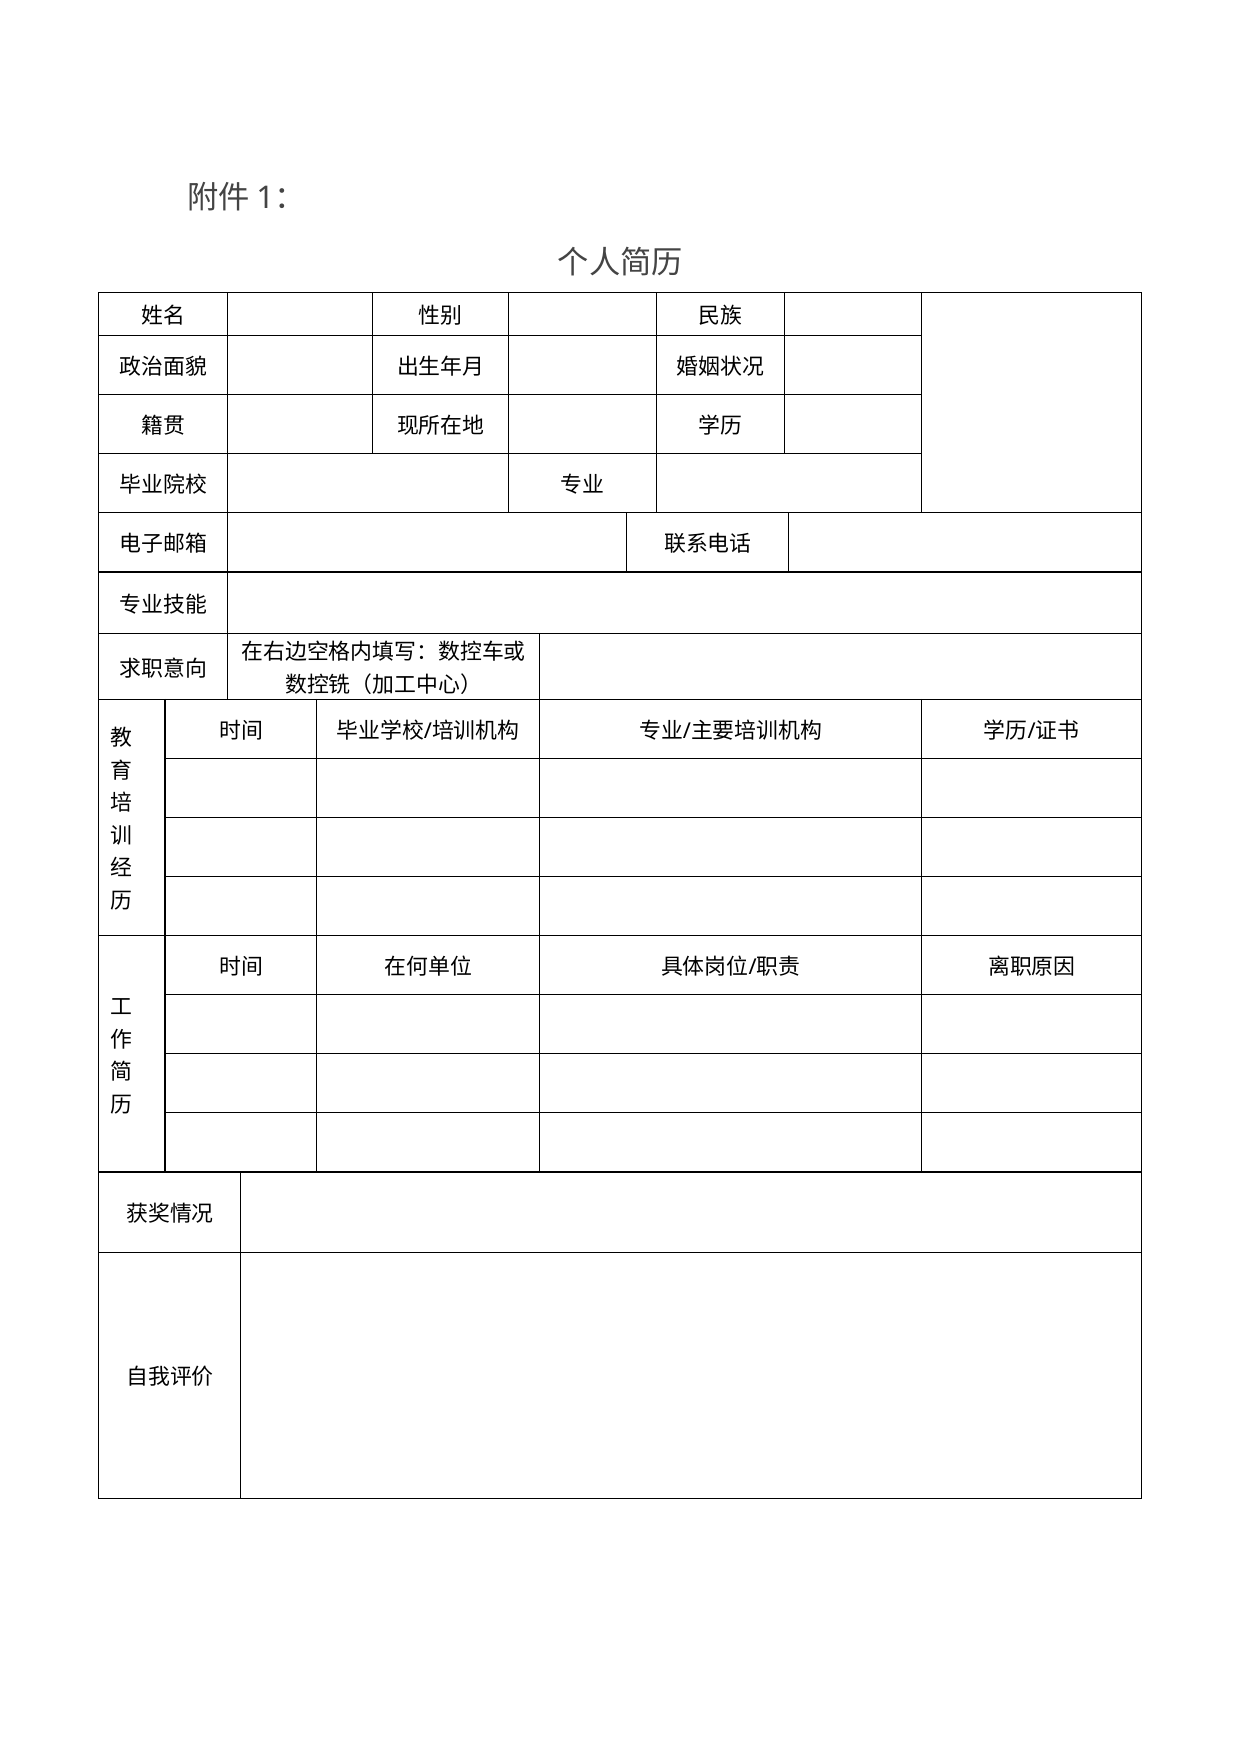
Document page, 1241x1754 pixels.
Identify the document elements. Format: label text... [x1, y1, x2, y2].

text 附件1： [187, 162, 1053, 227]
table_cell [540, 634, 1141, 699]
table_cell 学历/证书 [922, 700, 1141, 758]
table_cell [228, 573, 1141, 633]
table_cell [922, 1054, 1141, 1112]
table_cell [228, 336, 372, 394]
table_cell 获奖情况 [99, 1173, 240, 1252]
table_cell 毕业学校/培训机构 [317, 700, 539, 758]
table_cell [540, 818, 921, 876]
table_cell [166, 1054, 316, 1112]
table_cell [317, 1054, 539, 1112]
table_cell 时间 [166, 936, 316, 994]
table_cell 电子邮箱 [99, 513, 227, 571]
table_cell [241, 1173, 1141, 1252]
table_cell [228, 513, 626, 571]
table_cell [540, 877, 921, 935]
table_cell [317, 1113, 539, 1171]
table_header 民族 [657, 293, 784, 335]
table_cell 在右边空格内填写：数控车或数控铣（加工中心） [228, 634, 539, 699]
table_header [785, 293, 921, 335]
table_cell [509, 336, 656, 394]
table_cell [317, 759, 539, 817]
table_cell 工作简历 [99, 936, 164, 1171]
table_cell 政治面貌 [99, 336, 227, 394]
table_cell 专业 [509, 454, 656, 512]
table_cell 毕业院校 [99, 454, 227, 512]
table_header 姓名 [99, 293, 227, 335]
table_header [509, 293, 656, 335]
table_cell [166, 877, 316, 935]
table_cell [317, 995, 539, 1053]
table_cell [922, 818, 1141, 876]
table_header [922, 293, 1141, 512]
table_cell 专业技能 [99, 573, 227, 633]
table_cell [166, 995, 316, 1053]
table_cell [785, 395, 921, 453]
table_cell 出生年月 [373, 336, 508, 394]
table_cell [540, 1054, 921, 1112]
text 个人简历 [187, 227, 1053, 292]
table_cell 在何单位 [317, 936, 539, 994]
table_cell [166, 818, 316, 876]
table_cell 求职意向 [99, 634, 227, 699]
table_cell [228, 395, 372, 453]
table_cell 现所在地 [373, 395, 508, 453]
table_header 性别 [373, 293, 508, 335]
table_cell 专业/主要培训机构 [540, 700, 921, 758]
table_cell [922, 1113, 1141, 1171]
table_cell 具体岗位/职责 [540, 936, 921, 994]
table_cell [166, 759, 316, 817]
table_cell 籍贯 [99, 395, 227, 453]
table_cell [241, 1253, 1141, 1498]
table_cell 自我评价 [99, 1253, 240, 1498]
table_cell 学历 [657, 395, 784, 453]
table_cell [540, 995, 921, 1053]
table_cell [166, 1113, 316, 1171]
table_cell [922, 759, 1141, 817]
table_cell [540, 759, 921, 817]
table_cell [789, 513, 1141, 571]
table_cell [540, 1113, 921, 1171]
table_cell 教育培训经历 [99, 700, 164, 935]
table_cell 联系电话 [627, 513, 788, 571]
table_cell [785, 336, 921, 394]
table_cell [657, 454, 921, 512]
table_cell 婚姻状况 [657, 336, 784, 394]
table_cell 离职原因 [922, 936, 1141, 994]
table_cell [509, 395, 656, 453]
table_cell [922, 877, 1141, 935]
table_cell 时间 [166, 700, 316, 758]
table_header [228, 293, 372, 335]
table_cell [317, 818, 539, 876]
table_cell [228, 454, 508, 512]
table_cell [317, 877, 539, 935]
table_cell [922, 995, 1141, 1053]
